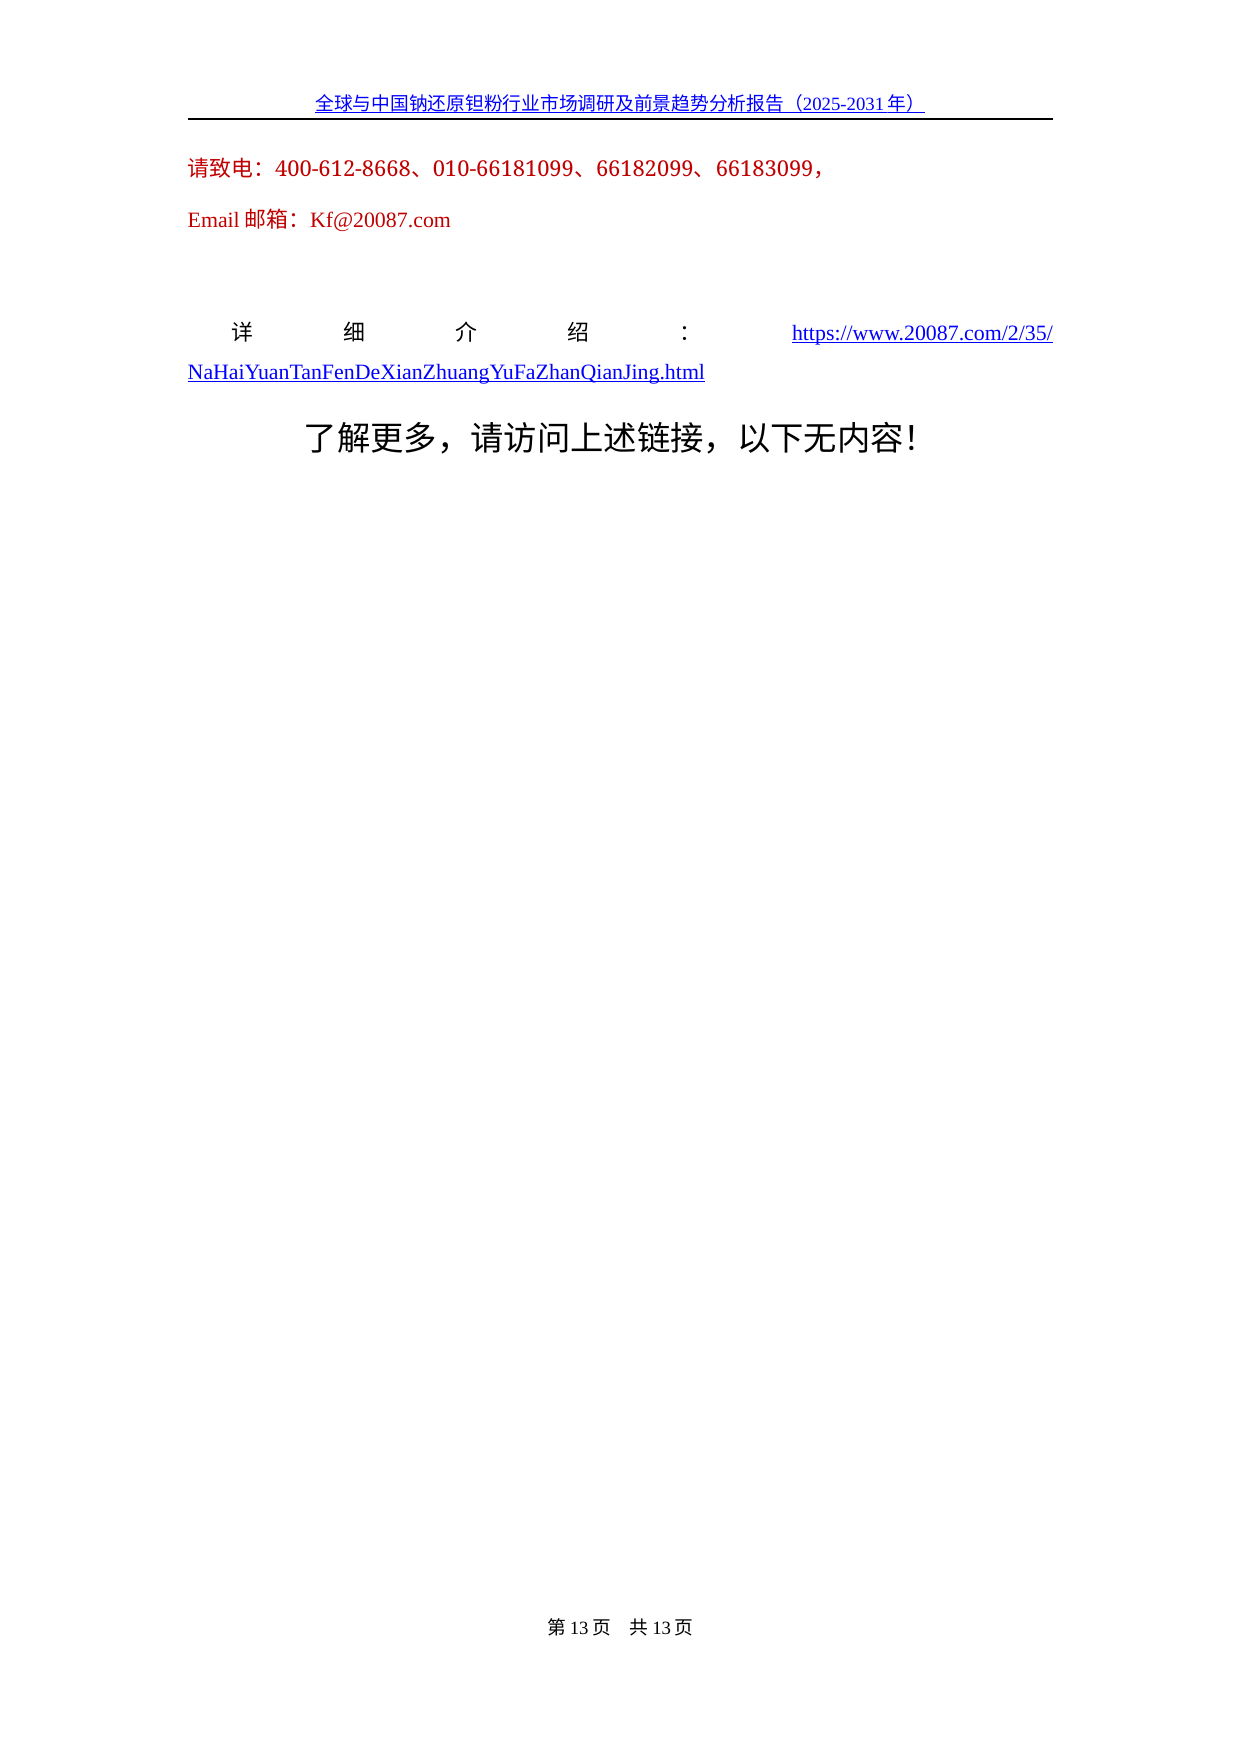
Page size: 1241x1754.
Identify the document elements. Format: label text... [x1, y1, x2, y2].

title 了解更多，请访问上述链接，以下无内容！ [187, 404, 1053, 469]
text 请致电：400-612-8668、010-66181099、66182099、66183099， [187, 150, 1053, 183]
text Email邮箱：Kf@20087.com [187, 202, 1053, 234]
text 详细介绍：https://www.20087.com/2/35/NaHaiYuanTanFenDeXianZhuangYuFaZhanQianJing.html [187, 315, 1053, 388]
